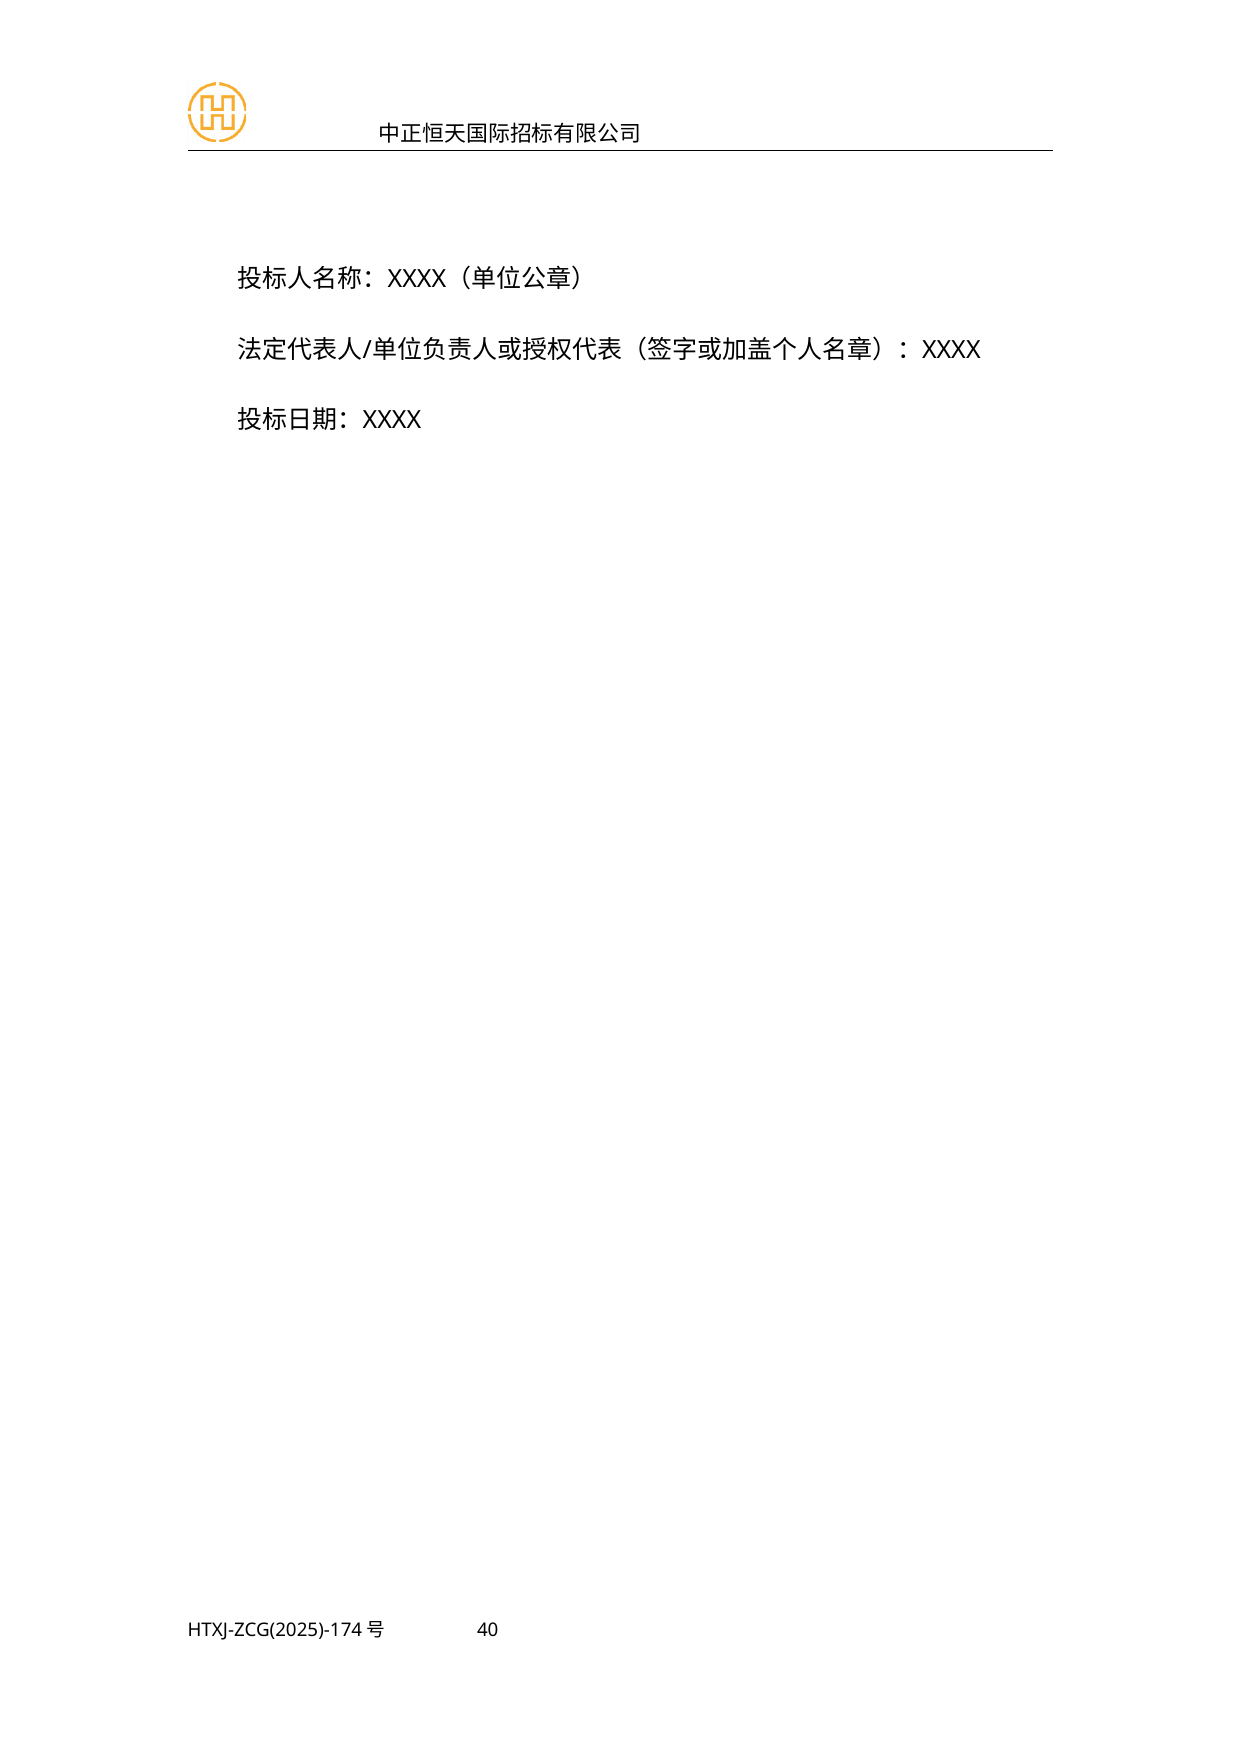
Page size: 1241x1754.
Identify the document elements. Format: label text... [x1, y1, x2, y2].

text 法定代表人/单位负责人或授权代表（签字或加盖个人名章）：XXXX [187, 315, 1053, 380]
text 投标日期：XXXX [187, 385, 1053, 450]
text 投标人名称：XXXX（单位公章） [187, 244, 1053, 309]
